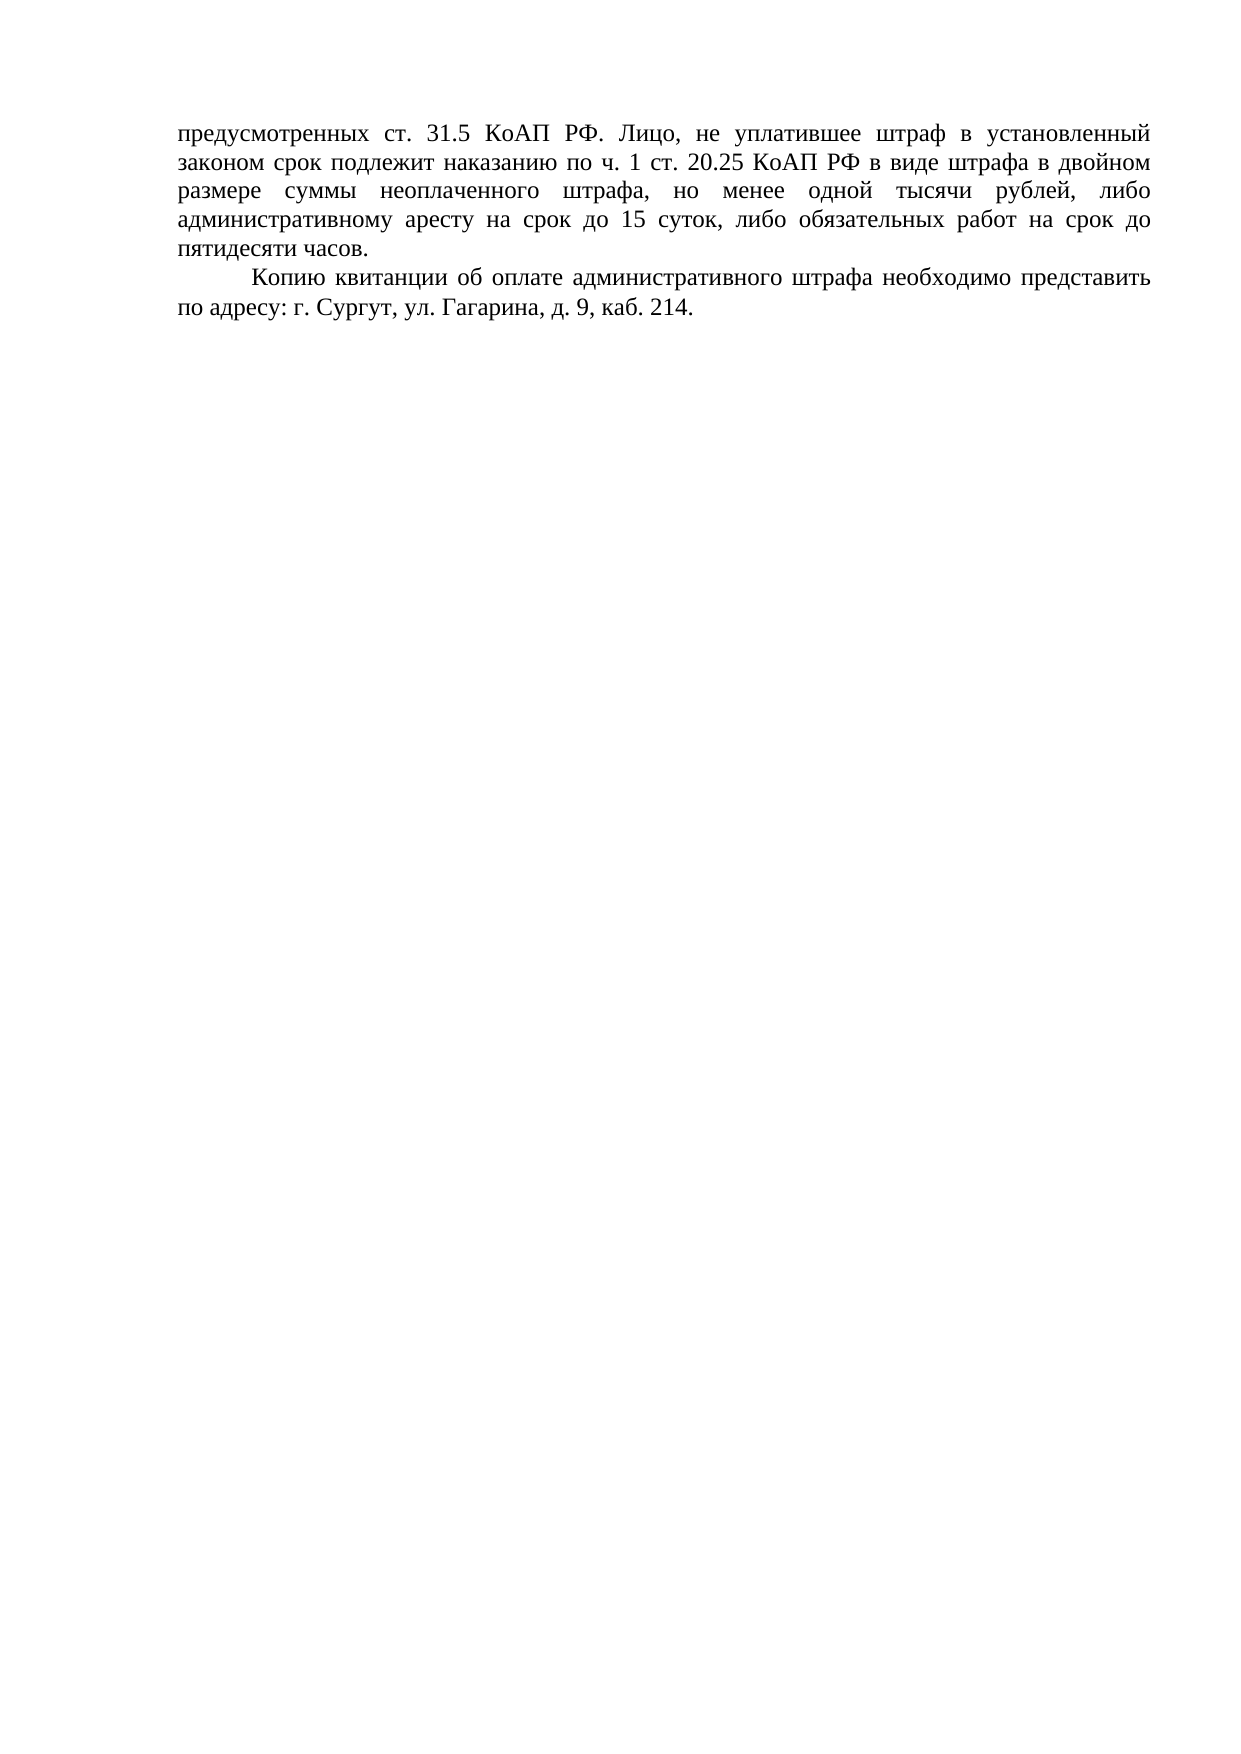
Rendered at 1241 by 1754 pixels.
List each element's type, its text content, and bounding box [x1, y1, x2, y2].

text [177, 118, 1152, 262]
text Копию квитанции об оплате административного штрафа необходимо представить по адресу: г. Сургут, ул. Гагарина, д. 9, каб. 214. [177, 262, 1152, 321]
